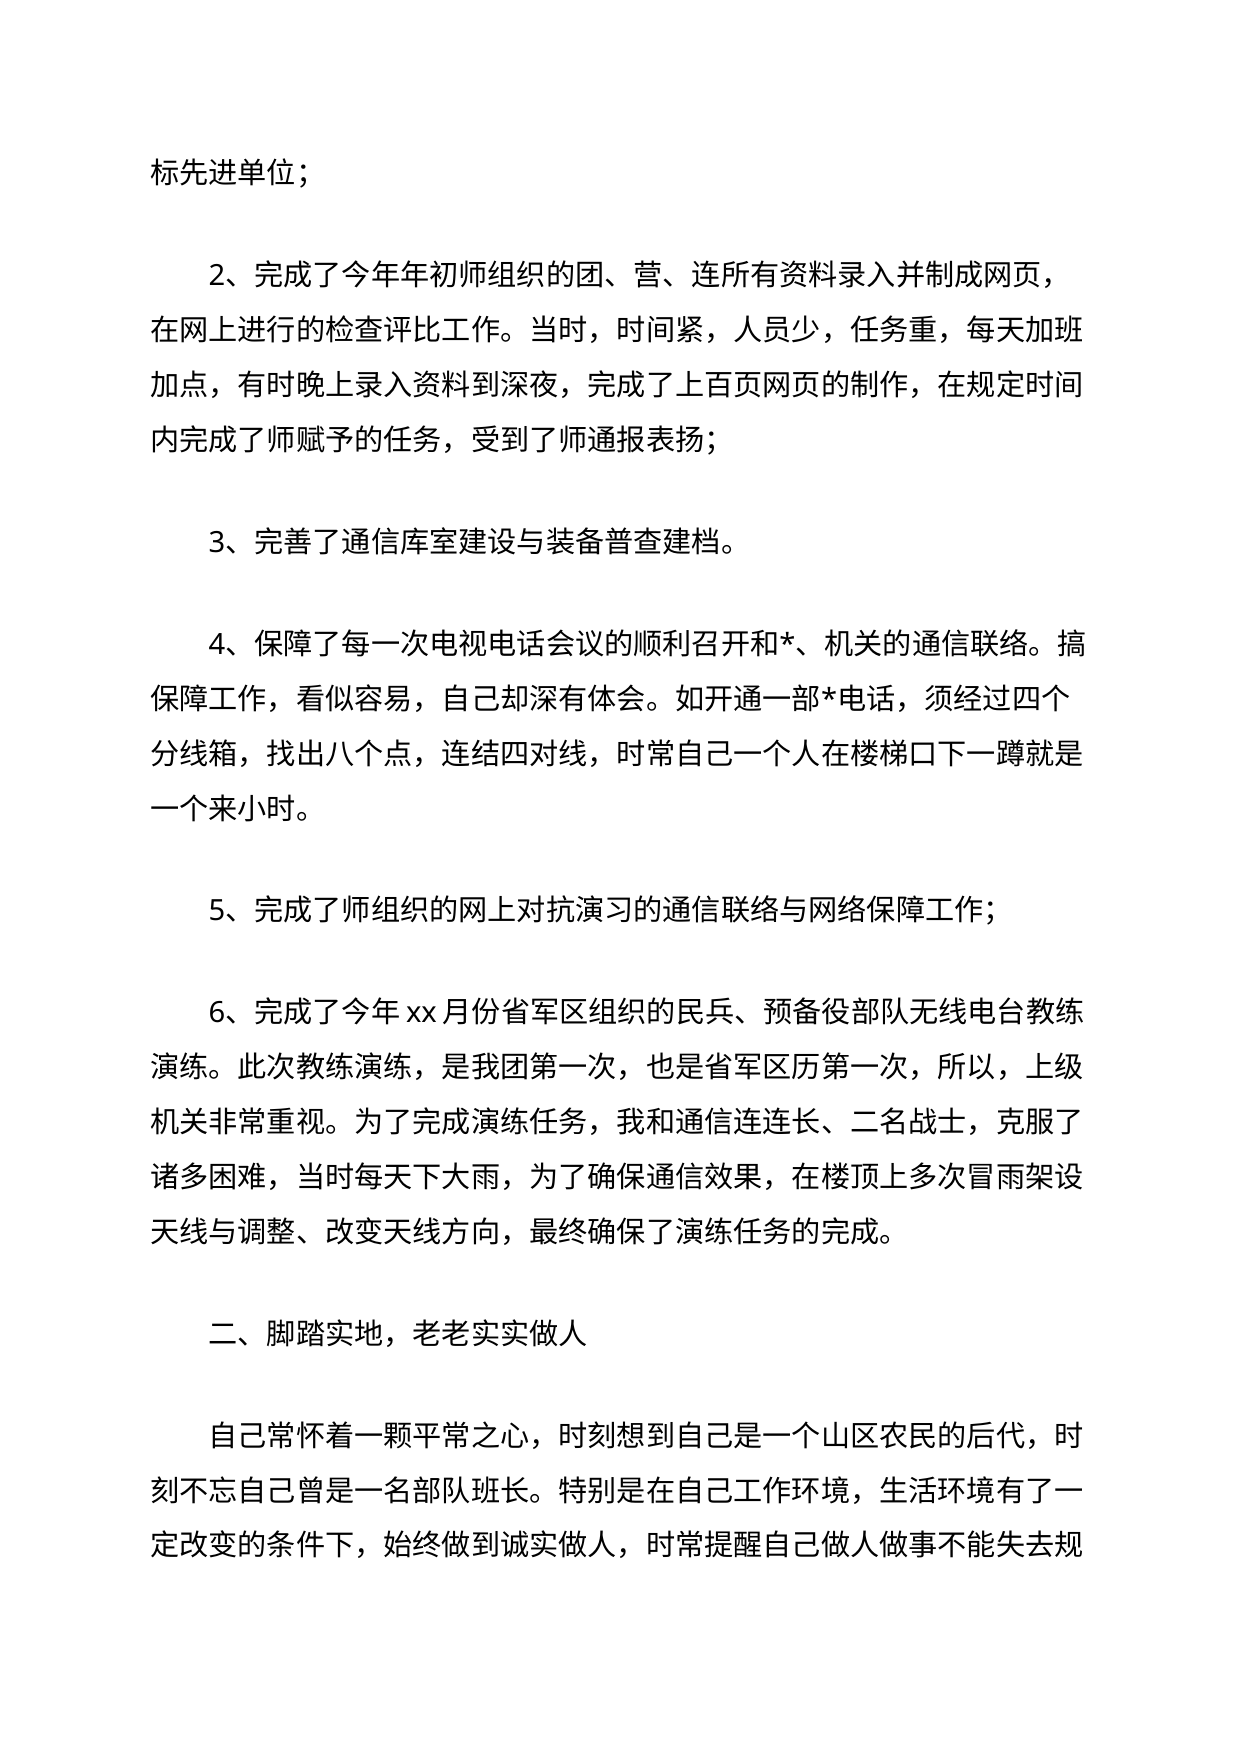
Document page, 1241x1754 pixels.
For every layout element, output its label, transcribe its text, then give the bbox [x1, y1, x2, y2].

text 6、完成了今年xx月份省军区组织的民兵、预备役部队无线电台教练演练。此次教练演练，是我团第一次，也是省军区历第一次，所以，上级机关非常重视。为了完成演练任务，我和通信连连长、二名战士，克服了诸多困难，当时每天下大雨，为了确保通信效果，在楼顶上多次冒雨架设天线与调整、改变天线方向，最终确保了演练任务的完成。 [150, 989, 1090, 1251]
text 二、脚踏实地，老老实实做人 [150, 1310, 1090, 1353]
text 4、保障了每一次电视电话会议的顺利召开和*、机关的通信联络。搞保障工作，看似容易，自己却深有体会。如开通一部*电话，须经过四个分线箱，找出八个点，连结四对线，时常自己一个人在楼梯口下一蹲就是一个来小时。 [150, 620, 1090, 827]
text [150, 150, 1090, 192]
text 3、完善了通信库室建设与装备普查建档。 [150, 518, 1090, 561]
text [150, 1412, 1090, 1564]
text 5、完成了师组织的网上对抗演习的通信联络与网络保障工作； [150, 887, 1090, 929]
text 2、完成了今年年初师组织的团、营、连所有资料录入并制成网页，在网上进行的检查评比工作。当时，时间紧，人员少，任务重，每天加班加点，有时晚上录入资料到深夜，完成了上百页网页的制作，在规定时间内完成了师赋予的任务，受到了师通报表扬； [150, 252, 1090, 459]
